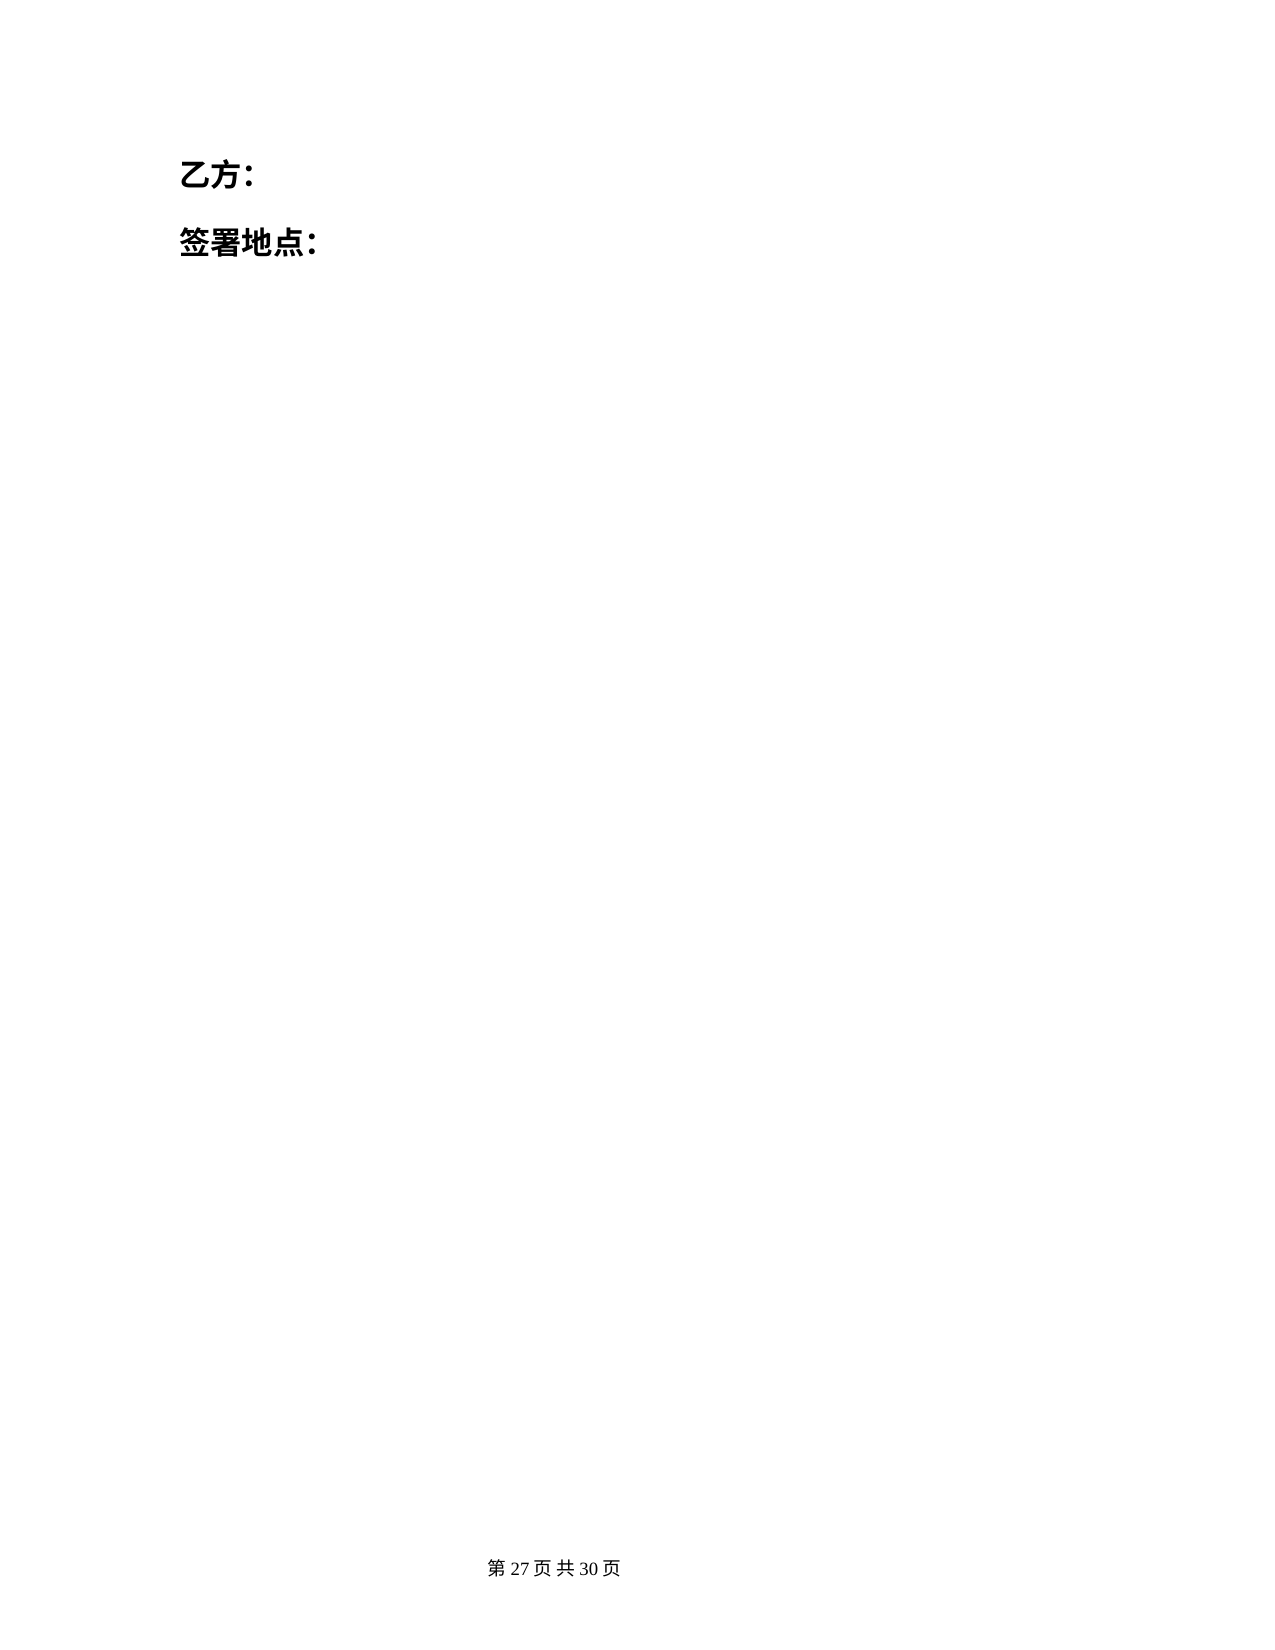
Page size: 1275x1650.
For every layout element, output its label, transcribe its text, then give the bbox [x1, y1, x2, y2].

text 乙方： [148, 150, 935, 195]
text 签署地点： [148, 218, 1127, 263]
